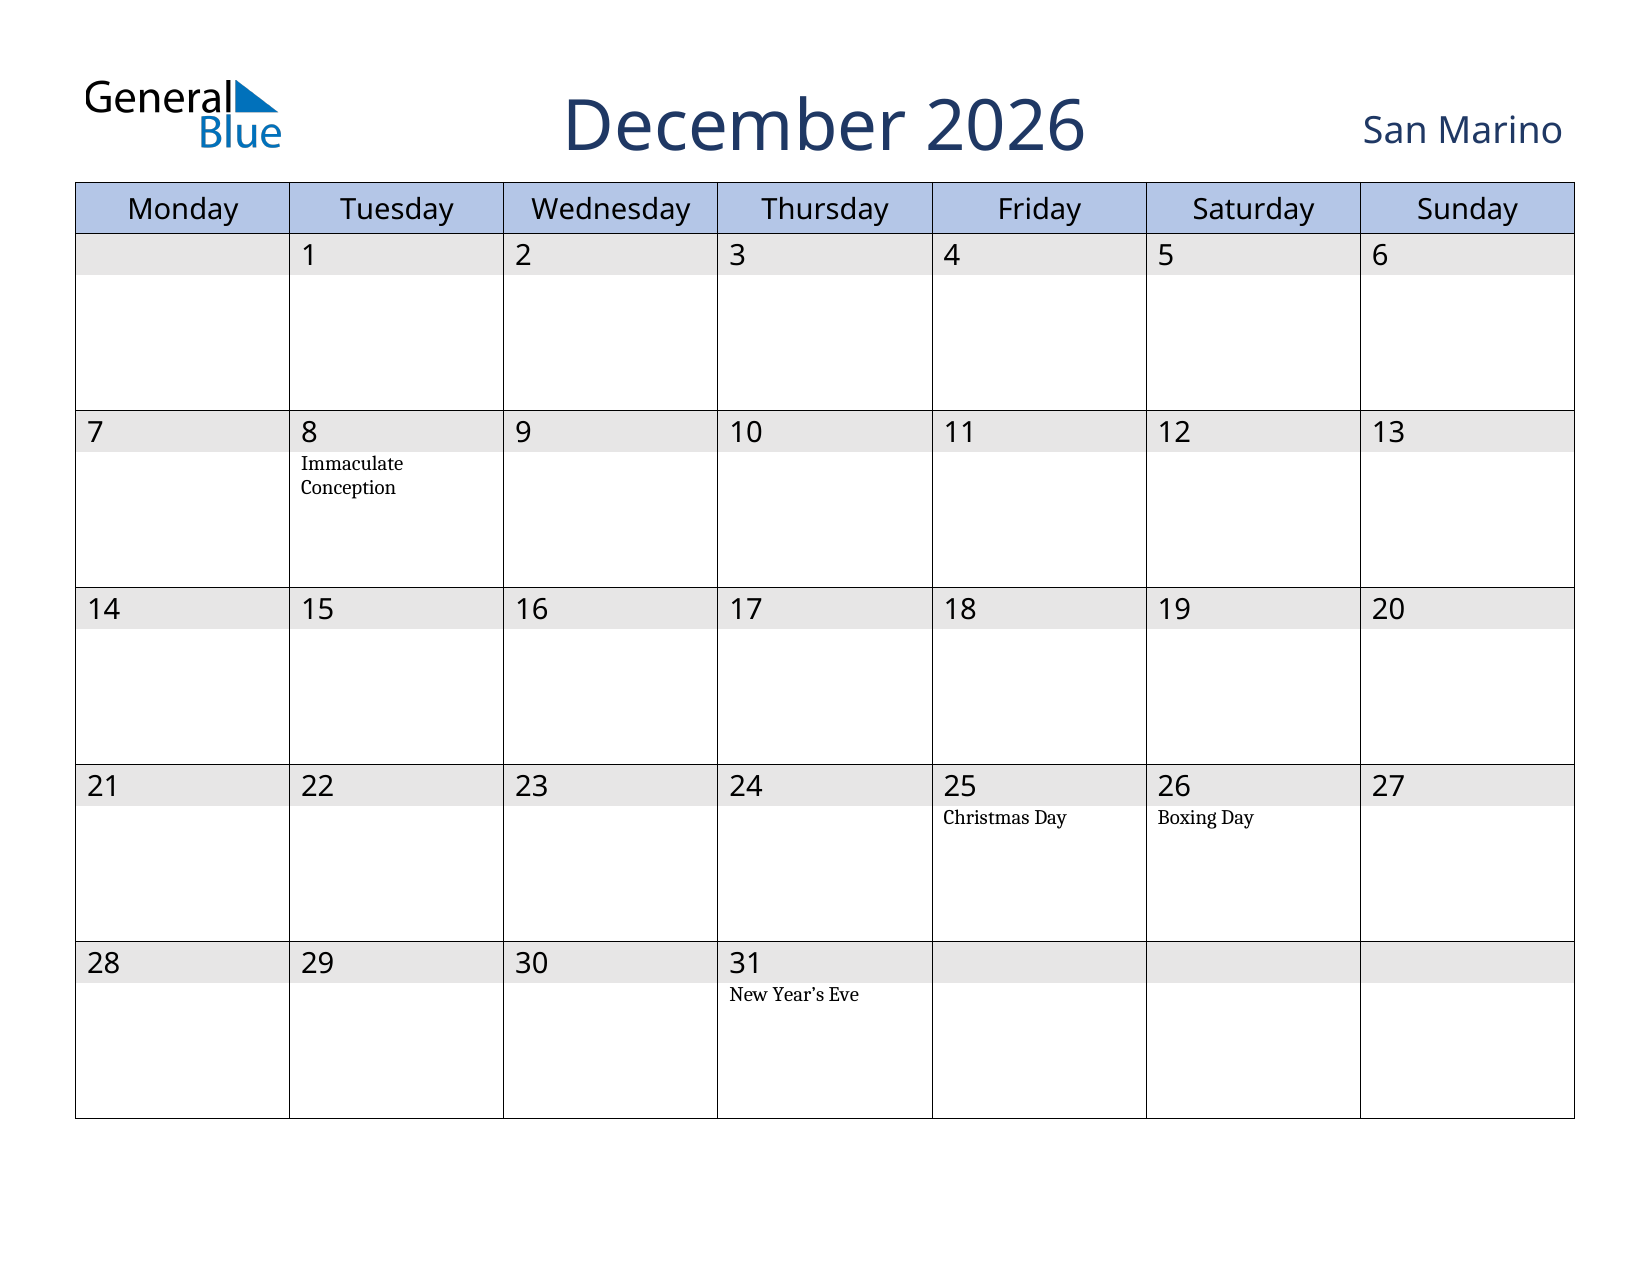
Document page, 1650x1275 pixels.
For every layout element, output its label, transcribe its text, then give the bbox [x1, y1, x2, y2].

table_cell [290, 806, 503, 941]
table_cell [1361, 806, 1574, 941]
table_cell [1147, 452, 1360, 587]
table_cell 14 [76, 588, 289, 629]
table_cell [1147, 983, 1360, 1118]
table_cell Thursday [718, 183, 932, 233]
table_cell 15 [290, 588, 503, 629]
table_cell 9 [504, 411, 717, 452]
table_cell [504, 983, 717, 1118]
table_cell [504, 275, 717, 410]
table_cell Friday [933, 183, 1146, 233]
table_cell Wednesday [504, 183, 717, 233]
table_cell 30 [504, 942, 717, 983]
table_cell 8 [290, 411, 503, 452]
table_cell [933, 983, 1146, 1118]
table_cell Christmas Day [933, 806, 1146, 941]
table_cell [504, 806, 717, 941]
table_cell 22 [290, 765, 503, 806]
table_cell [76, 452, 289, 587]
table_cell [1361, 983, 1574, 1118]
table_cell [718, 452, 932, 587]
table_cell Sunday [1361, 183, 1574, 233]
table_cell 28 [76, 942, 289, 983]
table_cell [933, 275, 1146, 410]
table_cell 20 [1361, 588, 1574, 629]
table_cell Monday [76, 183, 289, 233]
table_cell 12 [1147, 411, 1360, 452]
table_cell [290, 275, 503, 410]
table_cell 7 [76, 411, 289, 452]
table_cell [933, 629, 1146, 764]
table_cell 23 [504, 765, 717, 806]
table_cell [290, 629, 503, 764]
table_cell [718, 806, 932, 941]
table_cell 3 [718, 234, 932, 275]
table_cell 4 [933, 234, 1146, 275]
table_cell 25 [933, 765, 1146, 806]
table_cell [1361, 275, 1574, 410]
table_cell Immaculate Conception [290, 452, 503, 587]
table_cell Saturday [1147, 183, 1360, 233]
table_cell Boxing Day [1147, 806, 1360, 941]
table_cell [1147, 275, 1360, 410]
table_cell New Year’s Eve [718, 983, 932, 1118]
table_cell 5 [1147, 234, 1360, 275]
table_cell [718, 275, 932, 410]
table_cell 18 [933, 588, 1146, 629]
table_cell 6 [1361, 234, 1574, 275]
table_cell [1361, 629, 1574, 764]
table_cell [76, 234, 289, 275]
table_cell [718, 629, 932, 764]
table_cell [1361, 942, 1574, 983]
table_cell [76, 983, 289, 1118]
table_cell [76, 806, 289, 941]
table_cell [504, 629, 717, 764]
table_cell 1 [290, 234, 503, 275]
table_cell 10 [718, 411, 932, 452]
table_cell [1147, 942, 1360, 983]
table_cell 29 [290, 942, 503, 983]
table_cell 19 [1147, 588, 1360, 629]
table_cell 11 [933, 411, 1146, 452]
table_cell [76, 275, 289, 410]
table_cell Tuesday [290, 183, 503, 233]
table_cell 27 [1361, 765, 1574, 806]
table_cell [504, 452, 717, 587]
table_cell [1361, 452, 1574, 587]
table_cell 2 [504, 234, 717, 275]
table_cell [290, 983, 503, 1118]
table_header December 2026 [504, 75, 1146, 182]
table_cell 16 [504, 588, 717, 629]
table_cell 13 [1361, 411, 1574, 452]
table_cell [1147, 629, 1360, 764]
table_header [76, 75, 503, 182]
table_cell 26 [1147, 765, 1360, 806]
table_cell [76, 629, 289, 764]
table_cell [933, 942, 1146, 983]
table_cell 21 [76, 765, 289, 806]
table_cell 17 [718, 588, 932, 629]
table_header San Marino [1146, 75, 1574, 182]
table_cell 31 [718, 942, 932, 983]
table_cell 24 [718, 765, 932, 806]
picture [86, 80, 281, 148]
table_cell [933, 452, 1146, 587]
